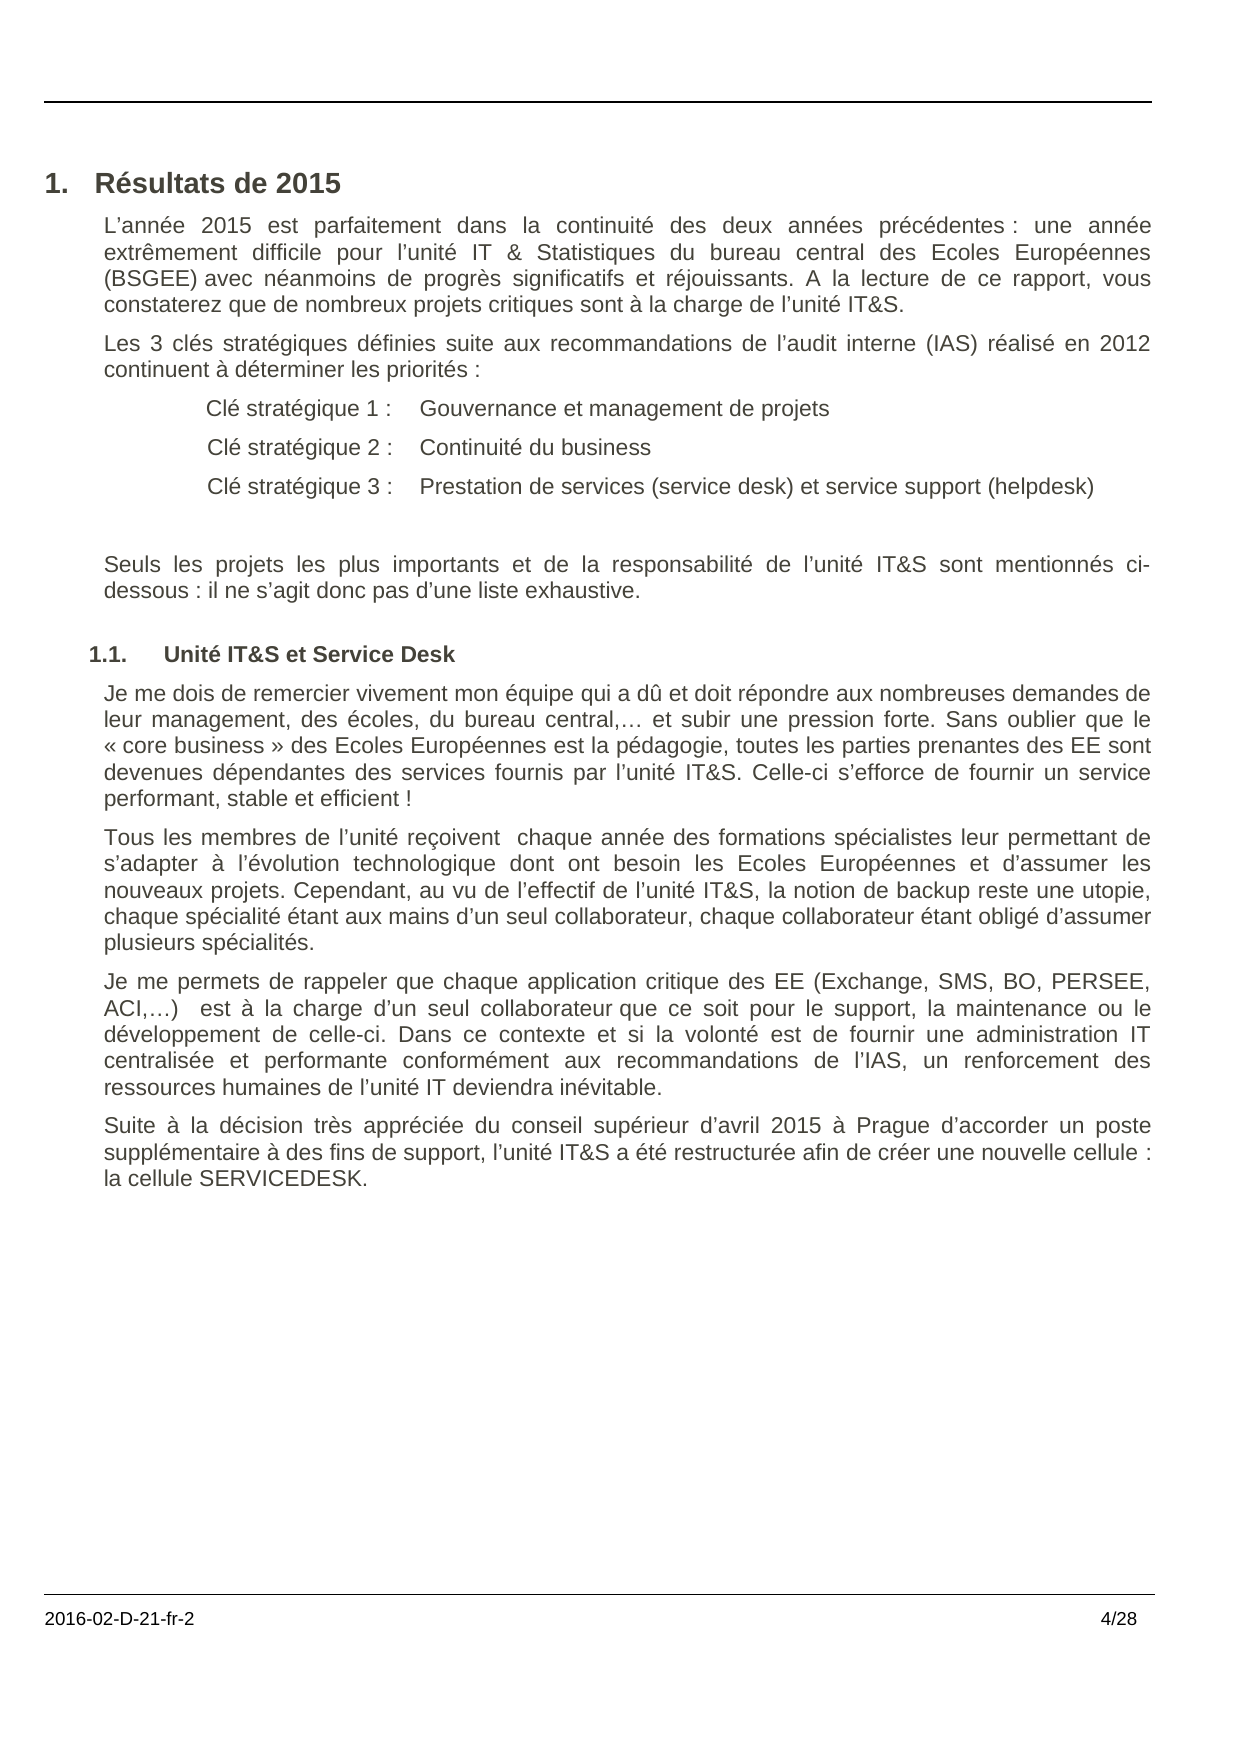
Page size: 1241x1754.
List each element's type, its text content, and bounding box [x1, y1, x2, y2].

text Je me dois de remercier vivement mon équipe qui a dû et doit répondre aux nombreuses demandes de leur management, des écoles, du bureau central,… et subir une pression forte. Sans oublier que le « core business » des Ecoles Européennes est la pédagogie, toutes les parties prenantes des EE sont devenues dépendantes des services fournis par l’unité IT&S. Celle-ci s’efforce de fournir un service performant, stable et efficient ! [103, 680, 1152, 811]
subtitle Résultats de 2015 [44, 166, 1152, 199]
text Les 3 clés stratégiques définies suite aux recommandations de l’audit interne (IAS) réalisé en 2012 continuent à déterminer les priorités : [103, 330, 1152, 383]
text L’année 2015 est parfaitement dans la continuité des deux années précédentes : une année extrêmement difficile pour l’unité IT & Statistiques du bureau central des Ecoles Européennes (BSGEE) avec néanmoins de progrès significatifs et réjouissants. A la lecture de ce rapport, vous constaterez que de nombreux projets critiques sont à la charge de l’unité IT&S. [103, 212, 1152, 317]
list Gouvernance et management de projets [177, 395, 1152, 422]
subtitle Unité IT&S et Service Desk [89, 641, 1152, 667]
text Je me permets de rappeler que chaque application critique des EE (Exchange, SMS, BO, PERSEE, ACI,…) est à la charge d’un seul collaborateur que ce soit pour le support, la maintenance ou le développement de celle-ci. Dans ce contexte et si la volonté est de fournir une administration IT centralisée et performante conformément aux recommandations de l’IAS, un renforcement des ressources humaines de l’unité IT deviendra inévitable. [103, 968, 1152, 1100]
list Continuité du business [192, 434, 1152, 460]
text Suite à la décision très appréciée du conseil supérieur d’avril 2015 à Prague d’accorder un poste supplémentaire à des fins de support, l’unité IT&S a été restructurée afin de créer une nouvelle cellule : la cellule SERVICEDESK. [103, 1112, 1152, 1192]
text Tous les membres de l’unité reçoivent chaque année des formations spécialistes leur permettant de s’adapter à l’évolution technologique dont ont besoin les Ecoles Européennes et d’assumer les nouveaux projets. Cependant, au vu de l’effectif de l’unité IT&S, la notion de backup reste une utopie, chaque spécialité étant aux mains d’un seul collaborateur, chaque collaborateur étant obligé d’assumer plusieurs spécialités. [103, 824, 1152, 956]
list Prestation de services (service desk) et service support (helpdesk) [177, 473, 1152, 499]
text Seuls les projets les plus importants et de la responsabilité de l’unité IT&S sont mentionnés ci-dessous : il ne s’agit donc pas d’une liste exhaustive. [103, 551, 1152, 603]
